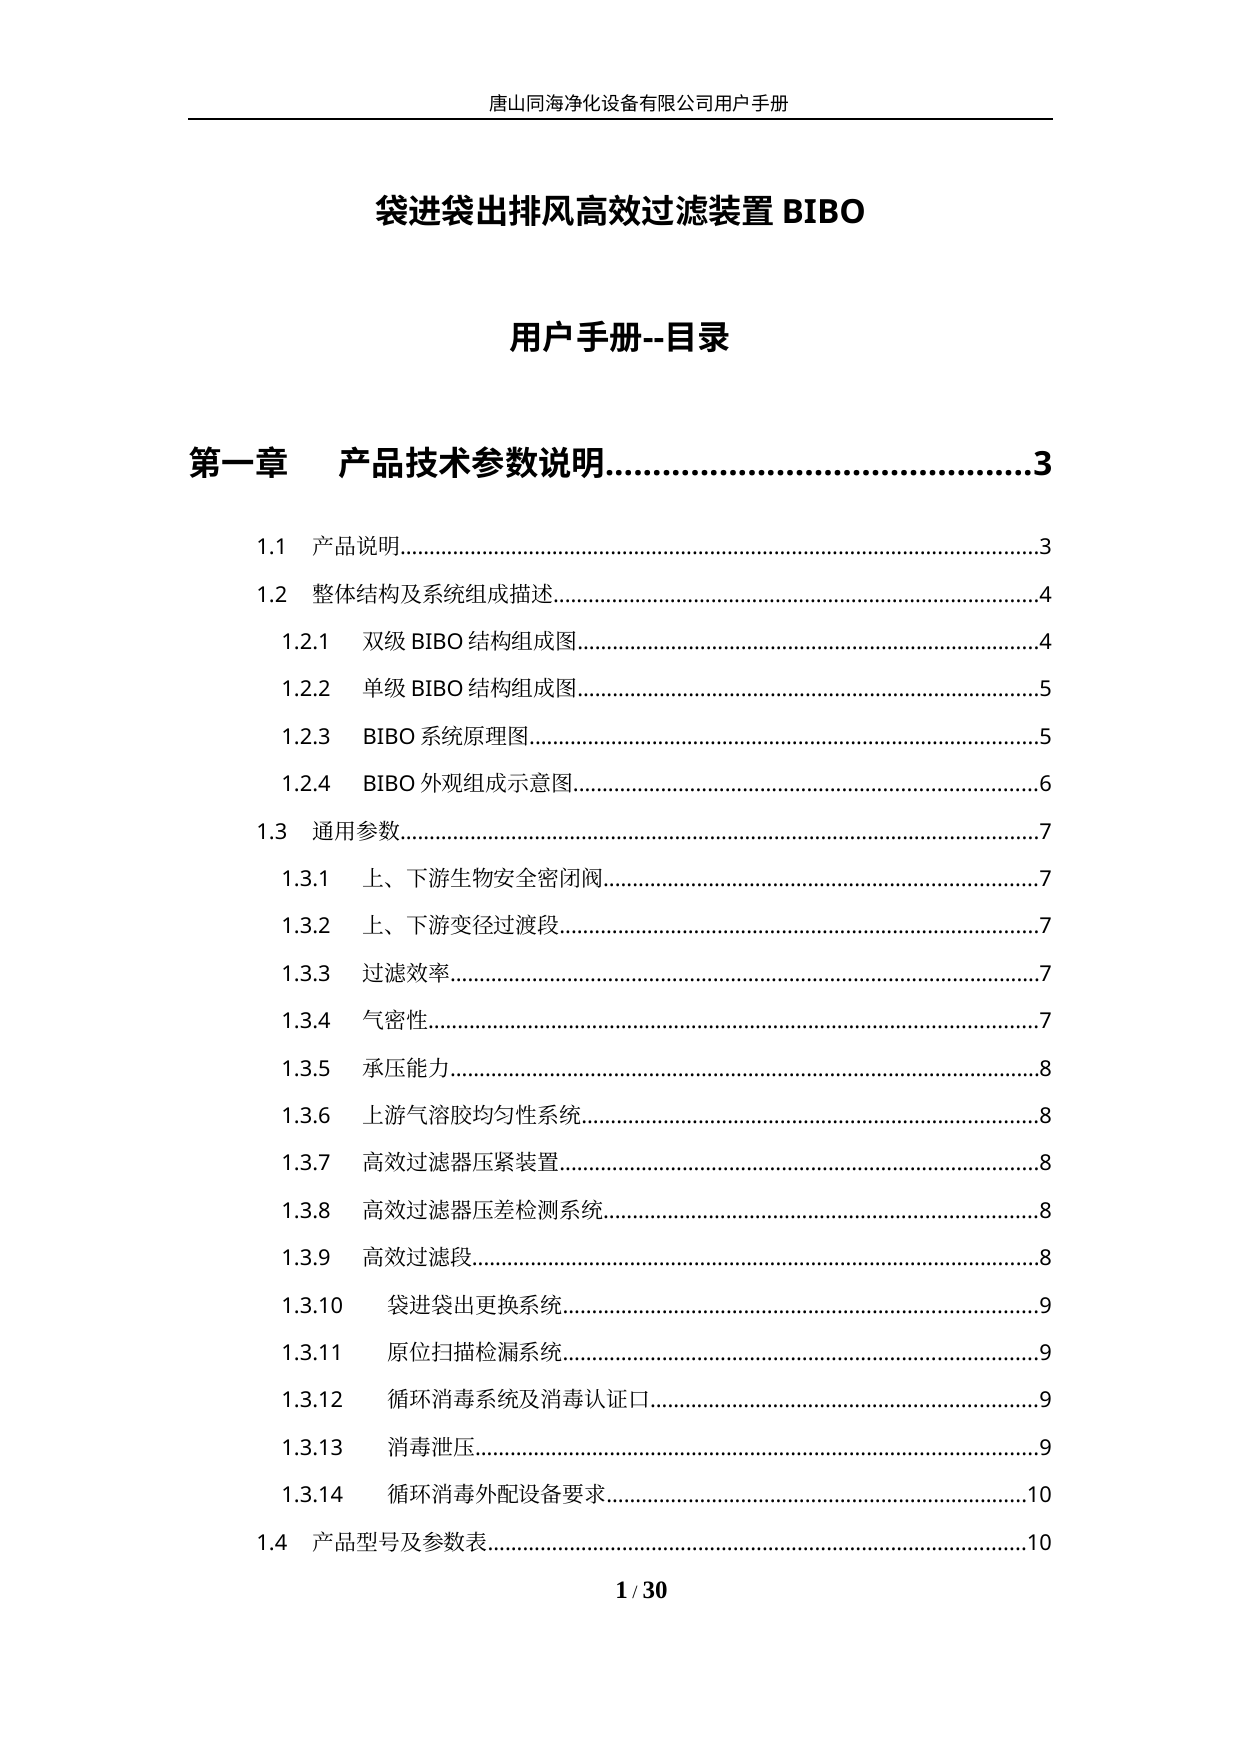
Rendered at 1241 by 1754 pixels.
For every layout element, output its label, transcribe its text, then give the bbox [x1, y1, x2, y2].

text 1.4 产品型号及参数表 10 [212, 1525, 1053, 1558]
text 1.3.8 高效过滤器压差检测系统 8 [237, 1193, 1053, 1226]
text 1.2.1 双级BIBO结构组成图 4 [237, 625, 1053, 657]
text 1.3 通用参数 7 [212, 814, 1053, 847]
text 1.3.2 上、下游变径过渡段 7 [237, 909, 1053, 942]
text 1.3.11 原位扫描检漏系统 9 [237, 1336, 1053, 1368]
text 1.3.1 上、下游生物安全密闭阀 7 [237, 862, 1053, 894]
text 1.3.10 袋进袋出更换系统 9 [237, 1288, 1053, 1321]
text 第一章 产品技术参数说明 3 [187, 428, 1053, 493]
text 1.3.6 上游气溶胶均匀性系统 8 [237, 1099, 1053, 1131]
text 袋进袋出排风高效过滤装置BIBO [187, 176, 1053, 241]
text 1.3.14 循环消毒外配设备要求 10 [237, 1478, 1053, 1510]
text 1.3.9 高效过滤段 8 [237, 1241, 1053, 1273]
text 1.2.4 BIBO外观组成示意图 6 [237, 767, 1053, 799]
text 1.3.3 过滤效率 7 [237, 956, 1053, 989]
text 1.3.12 循环消毒系统及消毒认证口 9 [237, 1383, 1053, 1416]
text 1.2.2 单级BIBO结构组成图 5 [237, 672, 1053, 704]
text 1.3.13 消毒泄压 9 [237, 1430, 1053, 1463]
text 1.3.5 承压能力 8 [237, 1051, 1053, 1084]
text 1.2 整体结构及系统组成描述 4 [212, 577, 1053, 610]
text 1.2.3 BIBO系统原理图 5 [237, 719, 1053, 752]
text 1.1 产品说明 3 [212, 530, 1053, 562]
text 用户手册--目录 [187, 302, 1053, 367]
text 1.3.4 气密性 7 [237, 1004, 1053, 1036]
text 1.3.7 高效过滤器压紧装置 8 [237, 1146, 1053, 1178]
